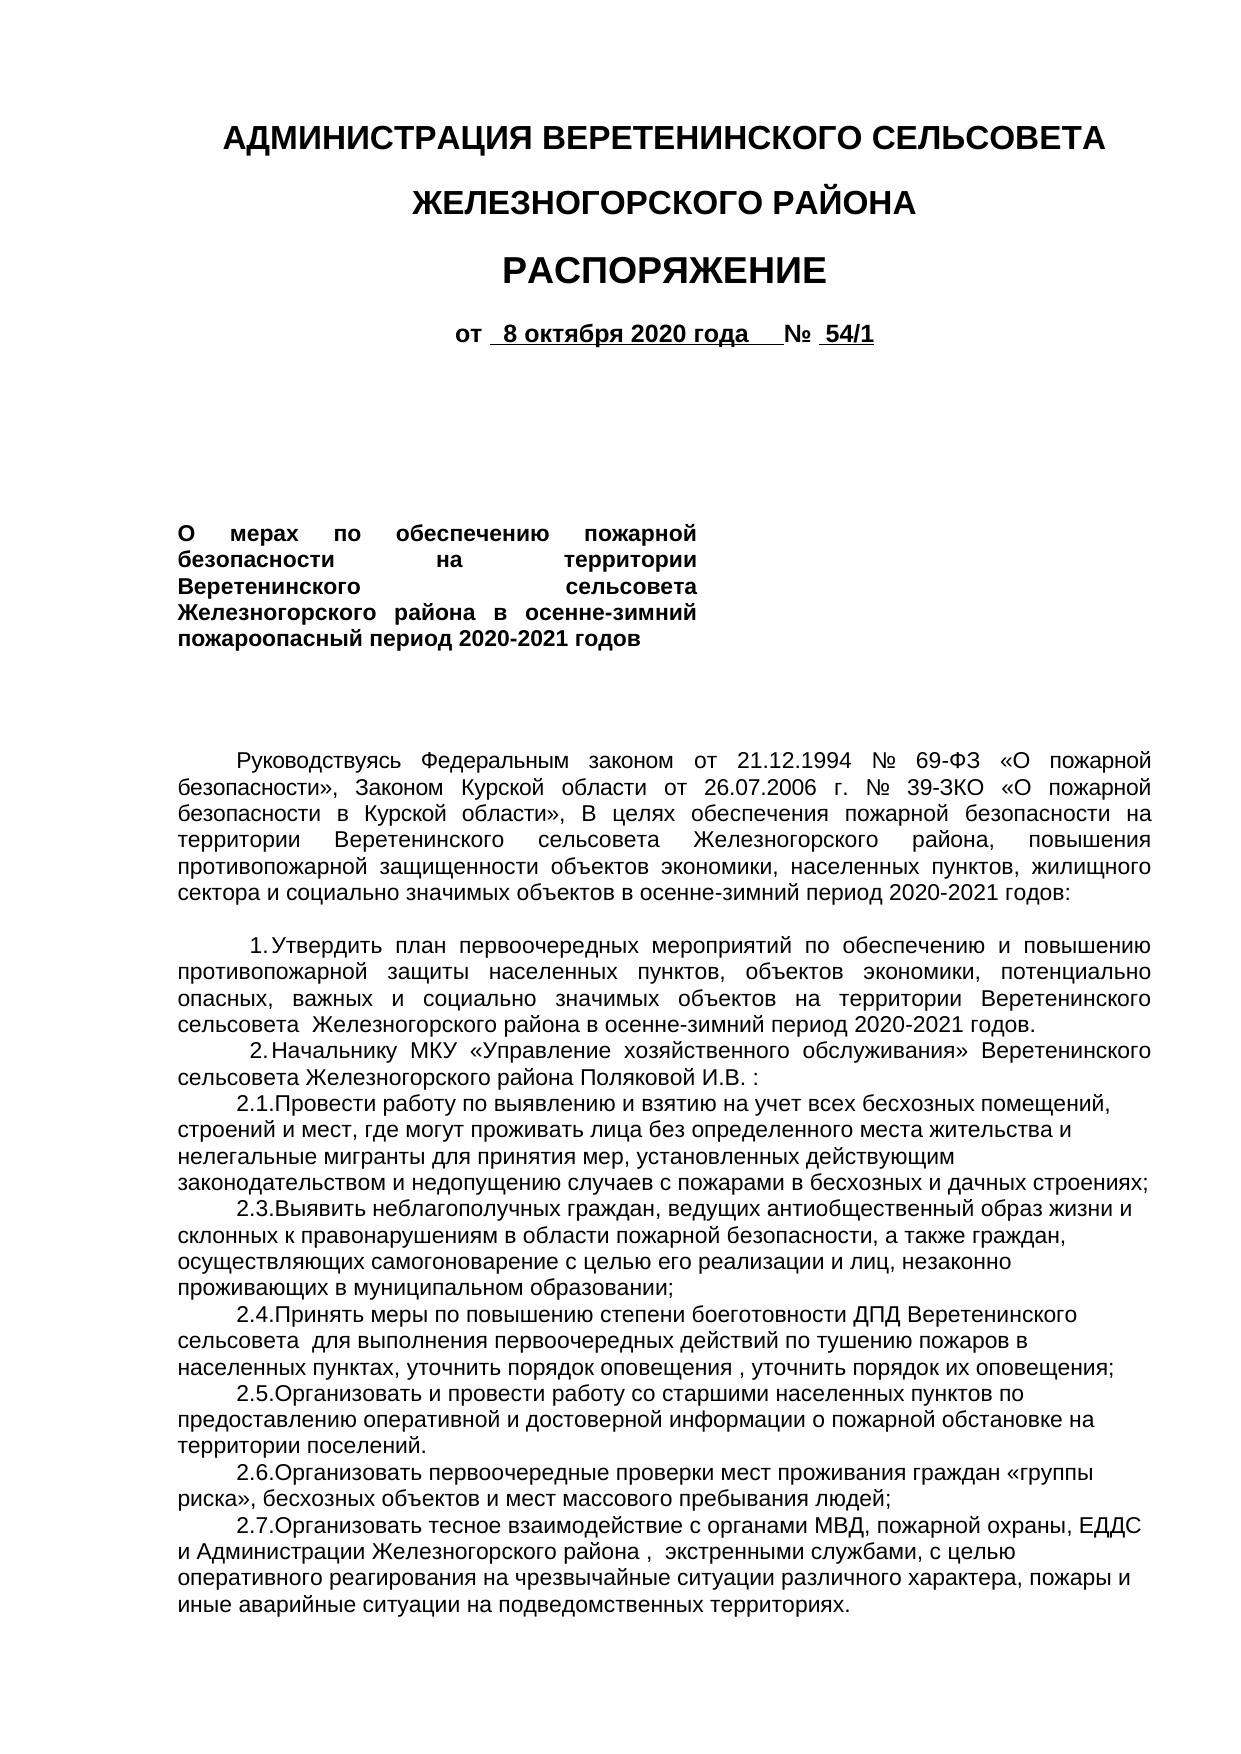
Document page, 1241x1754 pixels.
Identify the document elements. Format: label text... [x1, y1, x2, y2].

subtitle О мерах по обеспечению пожарной безопасности на территории Веретенинского сельсовета Железногорского района в осенне-зимний пожароопасный период 2020-2021 годов [177, 520, 697, 652]
text 2.6.Организовать первоочередные проверки мест проживания граждан «группы риска», бесхозных объектов и мест массового пребывания людей; [177, 1459, 1152, 1512]
text 2.1.Провести работу по выявлению и взятию на учет всех бесхозных помещений, строений и мест, где могут проживать лица без определенного места жительства и нелегальные мигранты для принятия мер, установленных действующим законодательством и недопущению случаев с пожарами в бесхозных и дачных строениях; [177, 1090, 1152, 1195]
text ЖЕЛЕЗНОГОРСКОГО РАЙОНА [177, 183, 1152, 222]
text АДМИНИСТРАЦИЯ ВЕРЕТЕНИНСКОГО СЕЛЬСОВЕТА [177, 118, 1152, 157]
text 2.5.Организовать и провести работу со старшими населенных пунктов по предоставлению оперативной и достоверной информации о пожарной обстановке на территории поселений. [177, 1380, 1152, 1459]
text 2.7.Организовать тесное взаимодействие с органами МВД, пожарной охраны, ЕДДС и Администрации Железногорского района , экстренными службами, с целью оперативного реагирования на чрезвычайные ситуации различного характера, пожары и иные аварийные ситуации на подведомственных территориях. [177, 1512, 1152, 1617]
text РАСПОРЯЖЕНИЕ [177, 248, 1152, 291]
text от 8 октября 2020 года № 54/1 [177, 318, 1152, 347]
text Руководствуясь Федеральным законом от 21.12.1994 № 69-ФЗ «О пожарной безопасности», Законом Курской области от 26.07.2006 г. № 39-ЗКО «О пожарной безопасности в Курской области», В целях обеспечения пожарной безопасности на территории Веретенинского сельсовета Железногорского района, повышения противопожарной защищенности объектов экономики, населенных пунктов, жилищного сектора и социально значимых объектов в осенне-зимний период 2020-2021 годов: [177, 747, 1152, 905]
text 2.3.Выявить неблагополучных граждан, ведущих антиобщественный образ жизни и склонных к правонарушениям в области пожарной безопасности, а также граждан, осуществляющих самогоноварение с целью его реализации и лиц, незаконно проживающих в муниципальном образовании; [177, 1195, 1152, 1301]
list Начальнику МКУ «Управление хозяйственного обслуживания» Веретенинского сельсовета Железногорского района Поляковой И.В. : [177, 1037, 1152, 1090]
list Утвердить план первоочередных мероприятий по обеспечению и повышению противопожарной защиты населенных пунктов, объектов экономики, потенциально опасных, важных и социально значимых объектов на территории Веретенинского сельсовета Железногорского района в осенне-зимний период 2020-2021 годов. [177, 932, 1152, 1037]
text 2.4.Принять меры по повышению степени боеготовности ДПД Веретенинского сельсовета для выполнения первоочередных действий по тушению пожаров в населенных пунктах, уточнить порядок оповещения , уточнить порядок их оповещения; [177, 1301, 1152, 1380]
